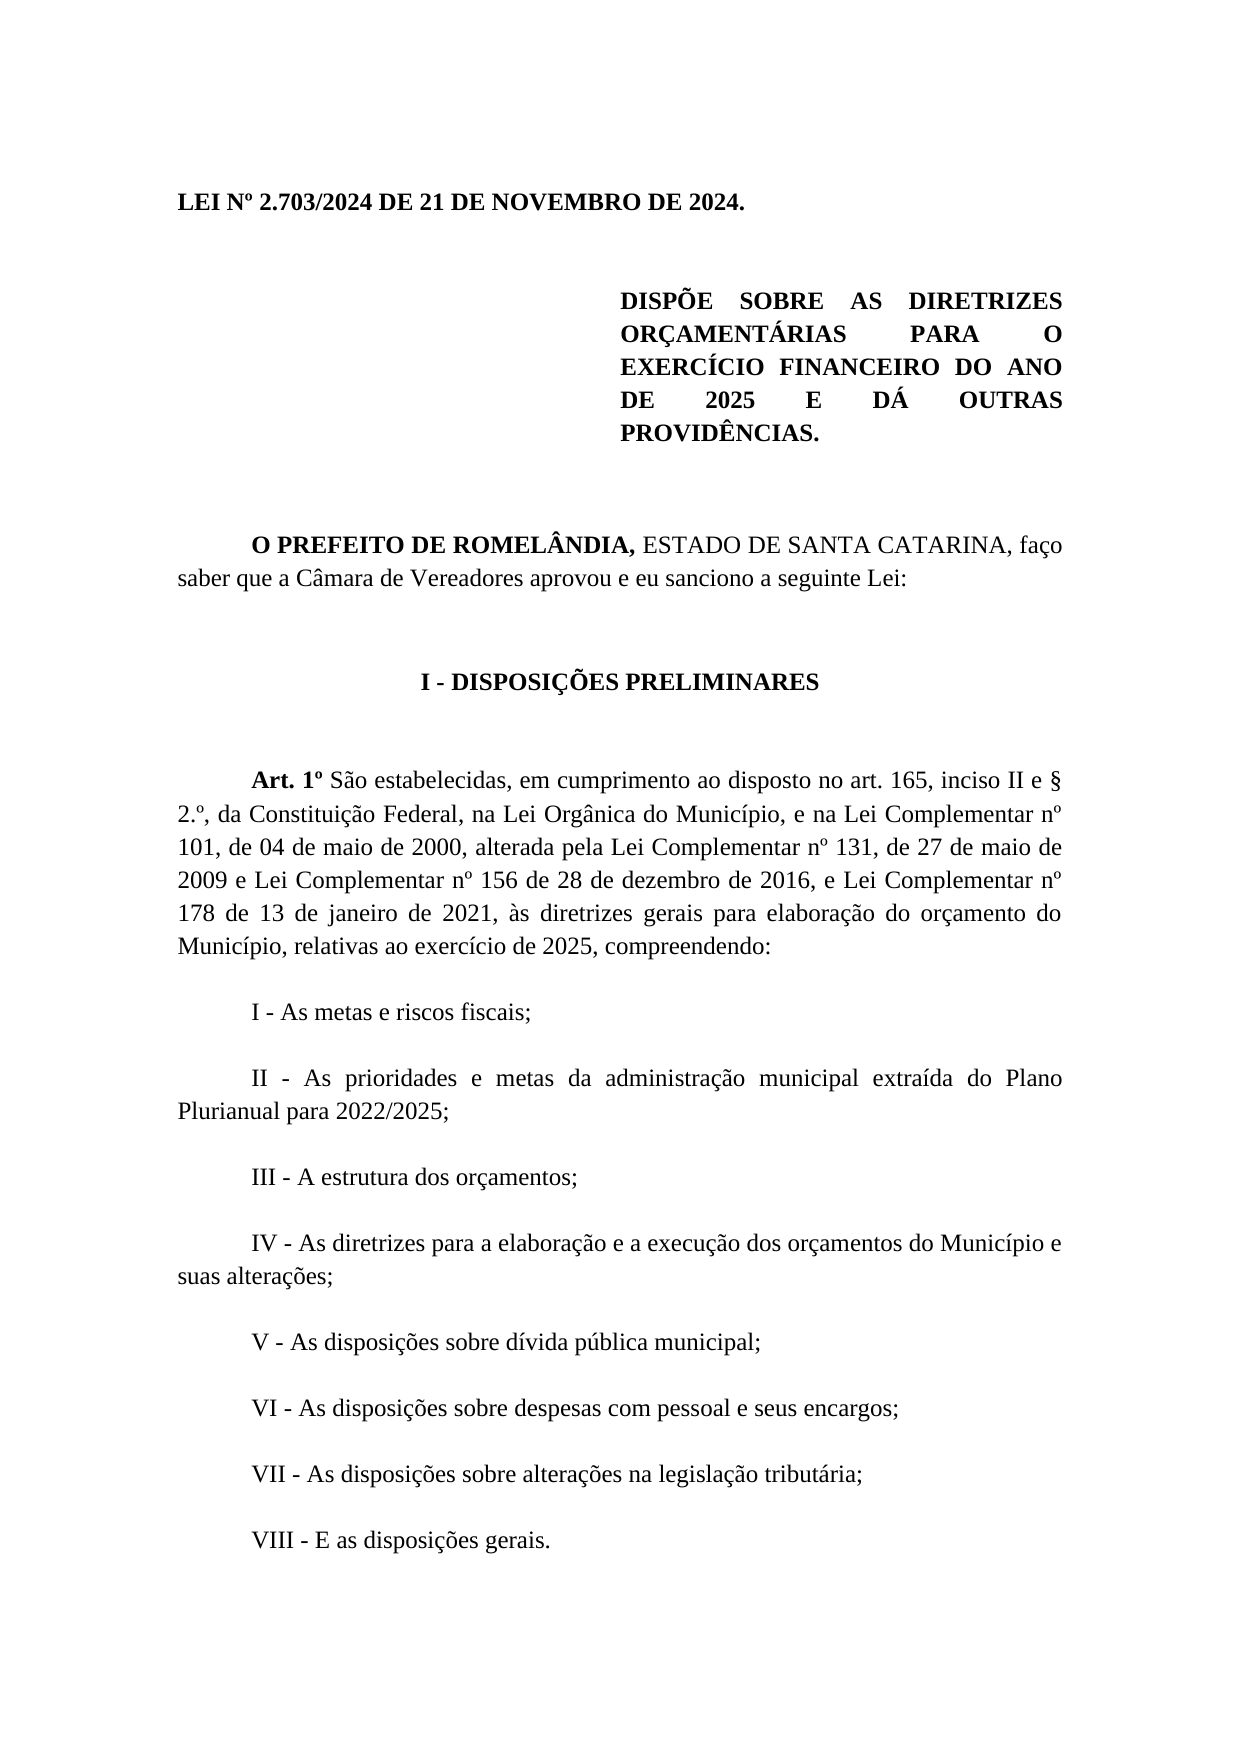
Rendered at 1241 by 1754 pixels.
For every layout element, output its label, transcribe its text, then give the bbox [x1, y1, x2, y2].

text VII - As disposições sobre alterações na legislação tributária; [177, 1459, 1063, 1488]
text VIII - E as disposições gerais. [177, 1525, 1063, 1554]
text Art. 1º São estabelecidas, em cumprimento ao disposto no art. 165, inciso II e § 2.º, da Constituição Federal, na Lei Orgânica do Município, e na Lei Complementar nº 101, de 04 de maio de 2000, alterada pela Lei Complementar nº 131, de 27 de maio de 2009 e Lei Complementar nº 156 de 28 de dezembro de 2016, e Lei Complementar nº 178 de 13 de janeiro de 2021, às diretrizes gerais para elaboração do orçamento do Município, relativas ao exercício de 2025, compreendendo: [177, 766, 1063, 959]
text V - As disposições sobre dívida pública municipal; [177, 1327, 1063, 1356]
text IV - As diretrizes para a elaboração e a execução dos orçamentos do Município e suas alterações; [177, 1228, 1063, 1290]
text II - As prioridades e metas da administração municipal extraída do Plano Plurianual para 2022/2025; [177, 1063, 1063, 1124]
text LEI Nº 2.703/2024 DE 21 DE NOVEMBRO DE 2024. [177, 187, 1063, 216]
subtitle I - DISPOSIÇÕES PRELIMINARES [177, 667, 1063, 695]
text I - As metas e riscos fiscais; [177, 997, 1063, 1026]
text O PREFEITO DE ROMELÂNDIA, ESTADO DE SANTA CATARINA, faço saber que a Câmara de Vereadores aprovou e eu sanciono a seguinte Lei: [177, 530, 1063, 592]
text III - A estrutura dos orçamentos; [177, 1162, 1063, 1191]
text DISPÕE SOBRE AS DIRETRIZES ORÇAMENTÁRIAS PARA O EXERCÍCIO FINANCEIRO DO ANO DE 2025 E DÁ OUTRAS PROVIDÊNCIAS. [620, 286, 1063, 447]
text VI - As disposições sobre despesas com pessoal e seus encargos; [177, 1393, 1063, 1422]
